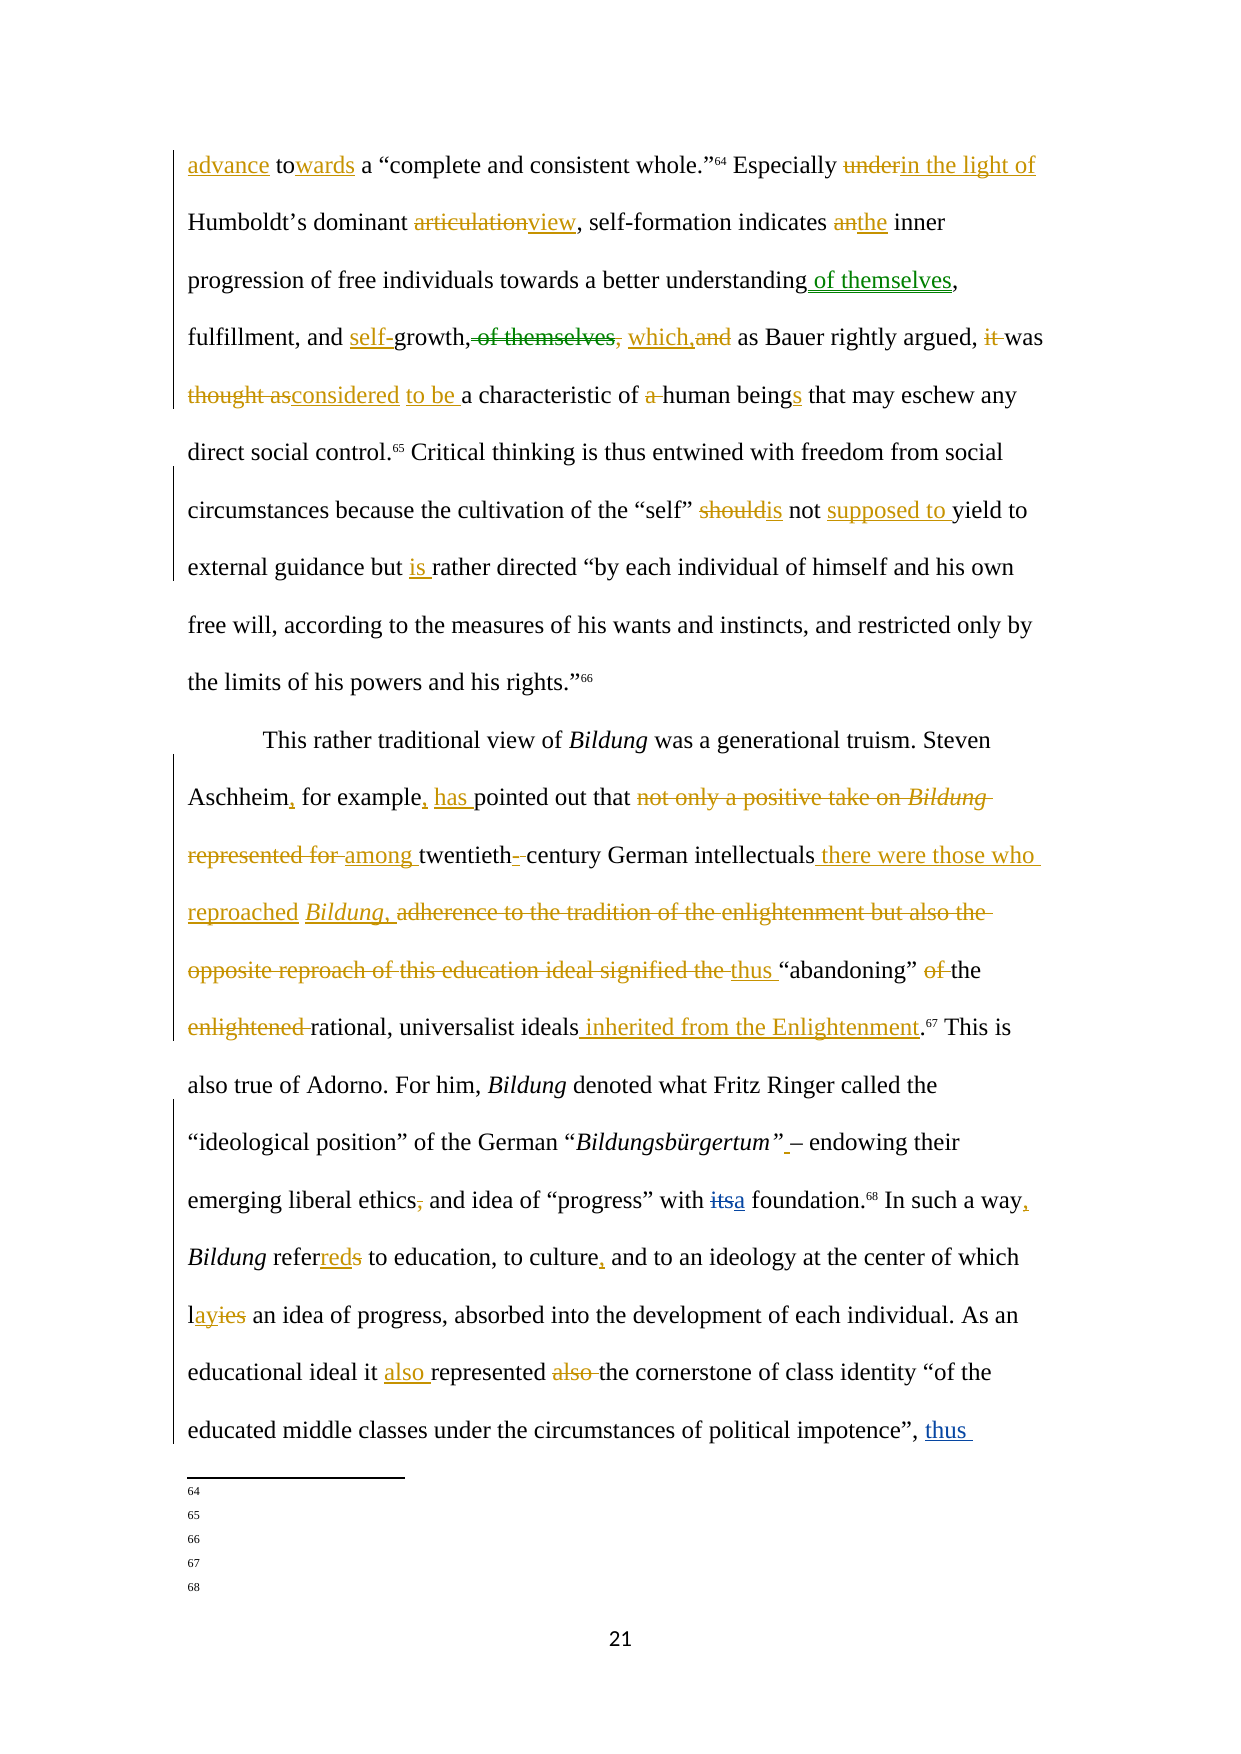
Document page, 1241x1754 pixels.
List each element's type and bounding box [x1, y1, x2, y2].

text [187, 150, 1053, 696]
text [187, 725, 1053, 1444]
